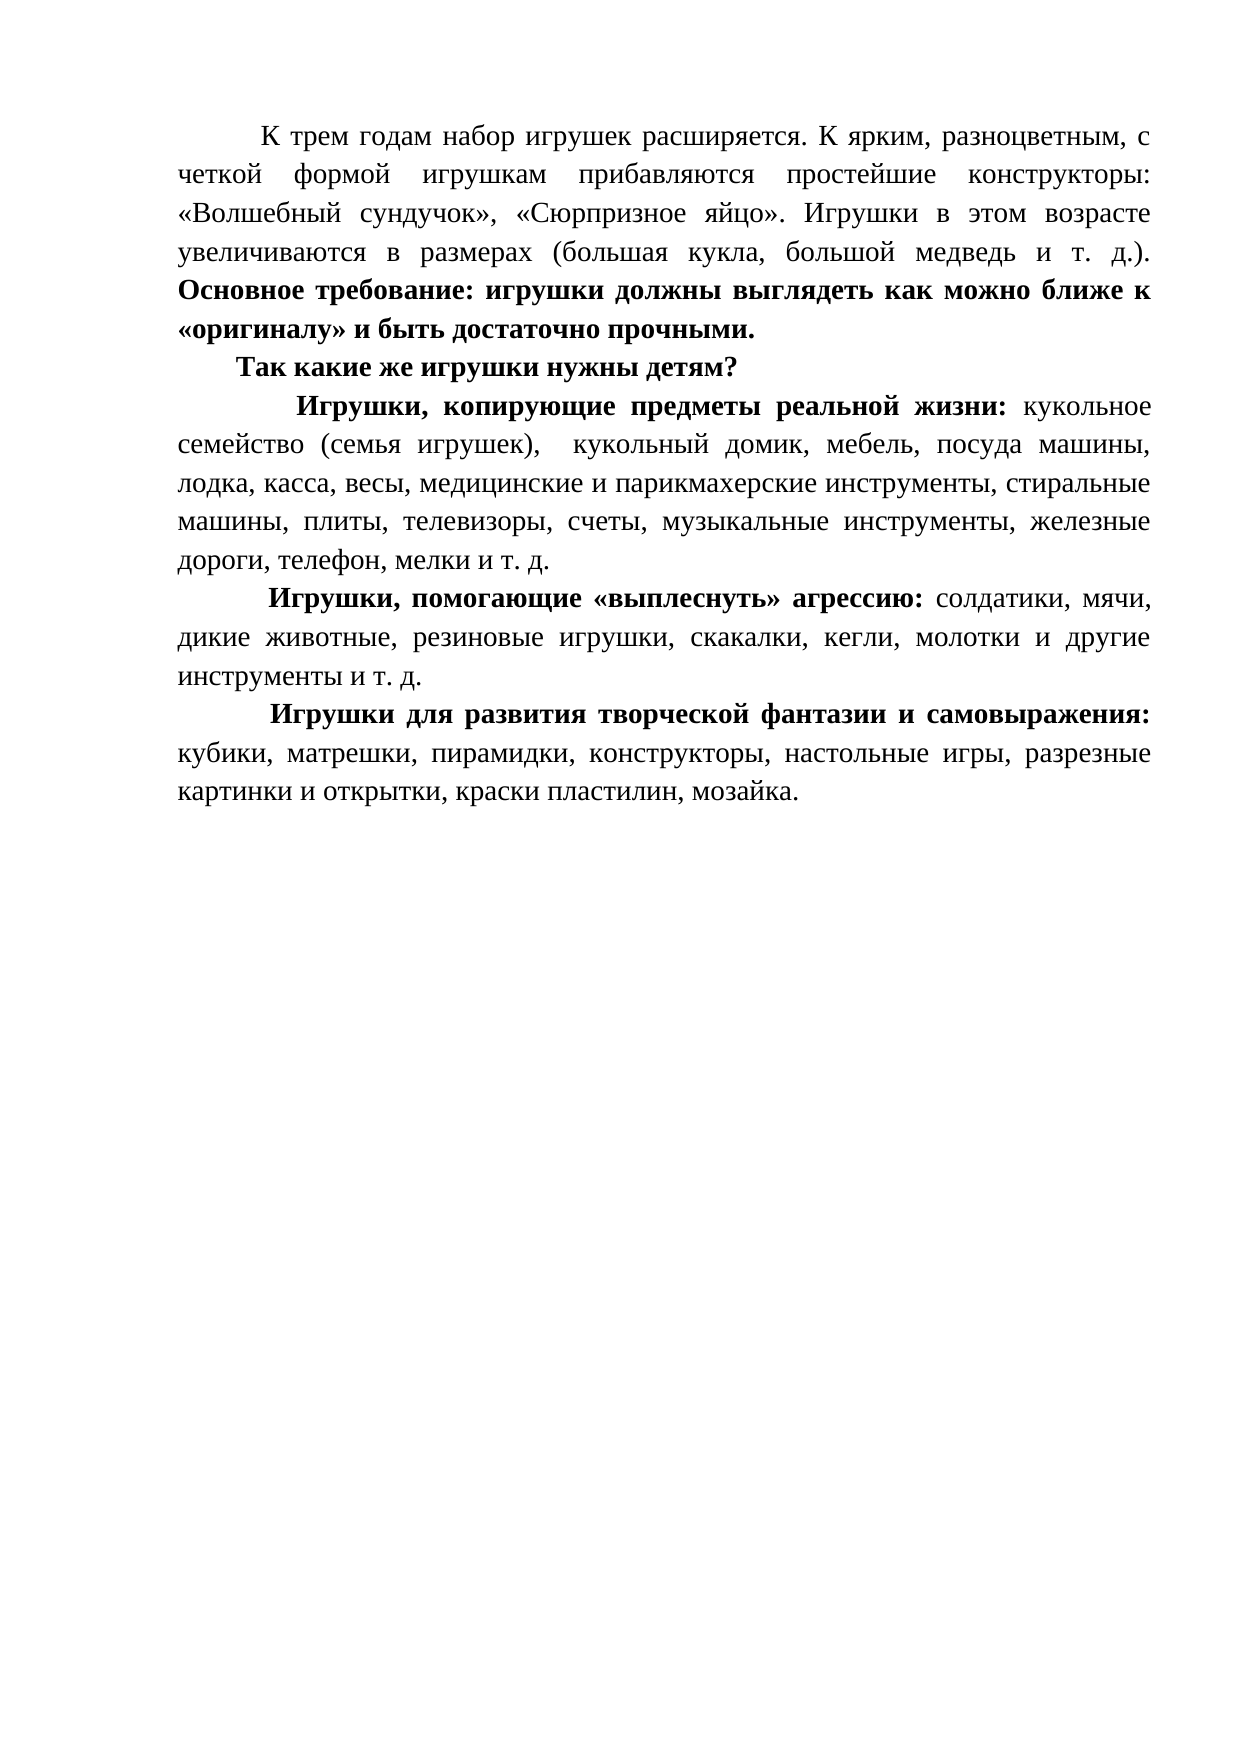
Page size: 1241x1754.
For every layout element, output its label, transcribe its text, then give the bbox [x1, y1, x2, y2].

text Игрушки, копирующие предметы реальной жизни: кукольное семейство (семья игрушек), кукольный домик, мебель, посуда машины, лодка, касса, весы, медицинские и парикмахерские инструменты, стиральные машины, плиты, телевизоры, счеты, музыкальные инструменты, железные дороги, телефон, мелки и т. д. [177, 388, 1152, 576]
text К трем годам набор игрушек расширяется. К ярким, разноцветным, с четкой формой игрушкам прибавляются простейшие конструкторы: «Волшебный сундучок», «Сюрпризное яйцо». Игрушки в этом возрасте увеличиваются в размерах (большая кукла, большой медведь и т. д.). Основное требование: игрушки должны выглядеть как можно ближе к «оригиналу» и быть достаточно прочными. [177, 118, 1152, 344]
text Игрушки для развития творческой фантазии и самовыражения: кубики, матрешки, пирамидки, конструкторы, настольные игры, разрезные картинки и открытки, краски пластилин, мозайка. [177, 696, 1152, 807]
text Так какие же игрушки нужны детям? [177, 349, 1152, 383]
text Игрушки, помогающие «выплеснуть» агрессию: солдатики, мячи, дикие животные, резиновые игрушки, скакалки, кегли, молотки и другие инструменты и т. д. [177, 581, 1152, 691]
